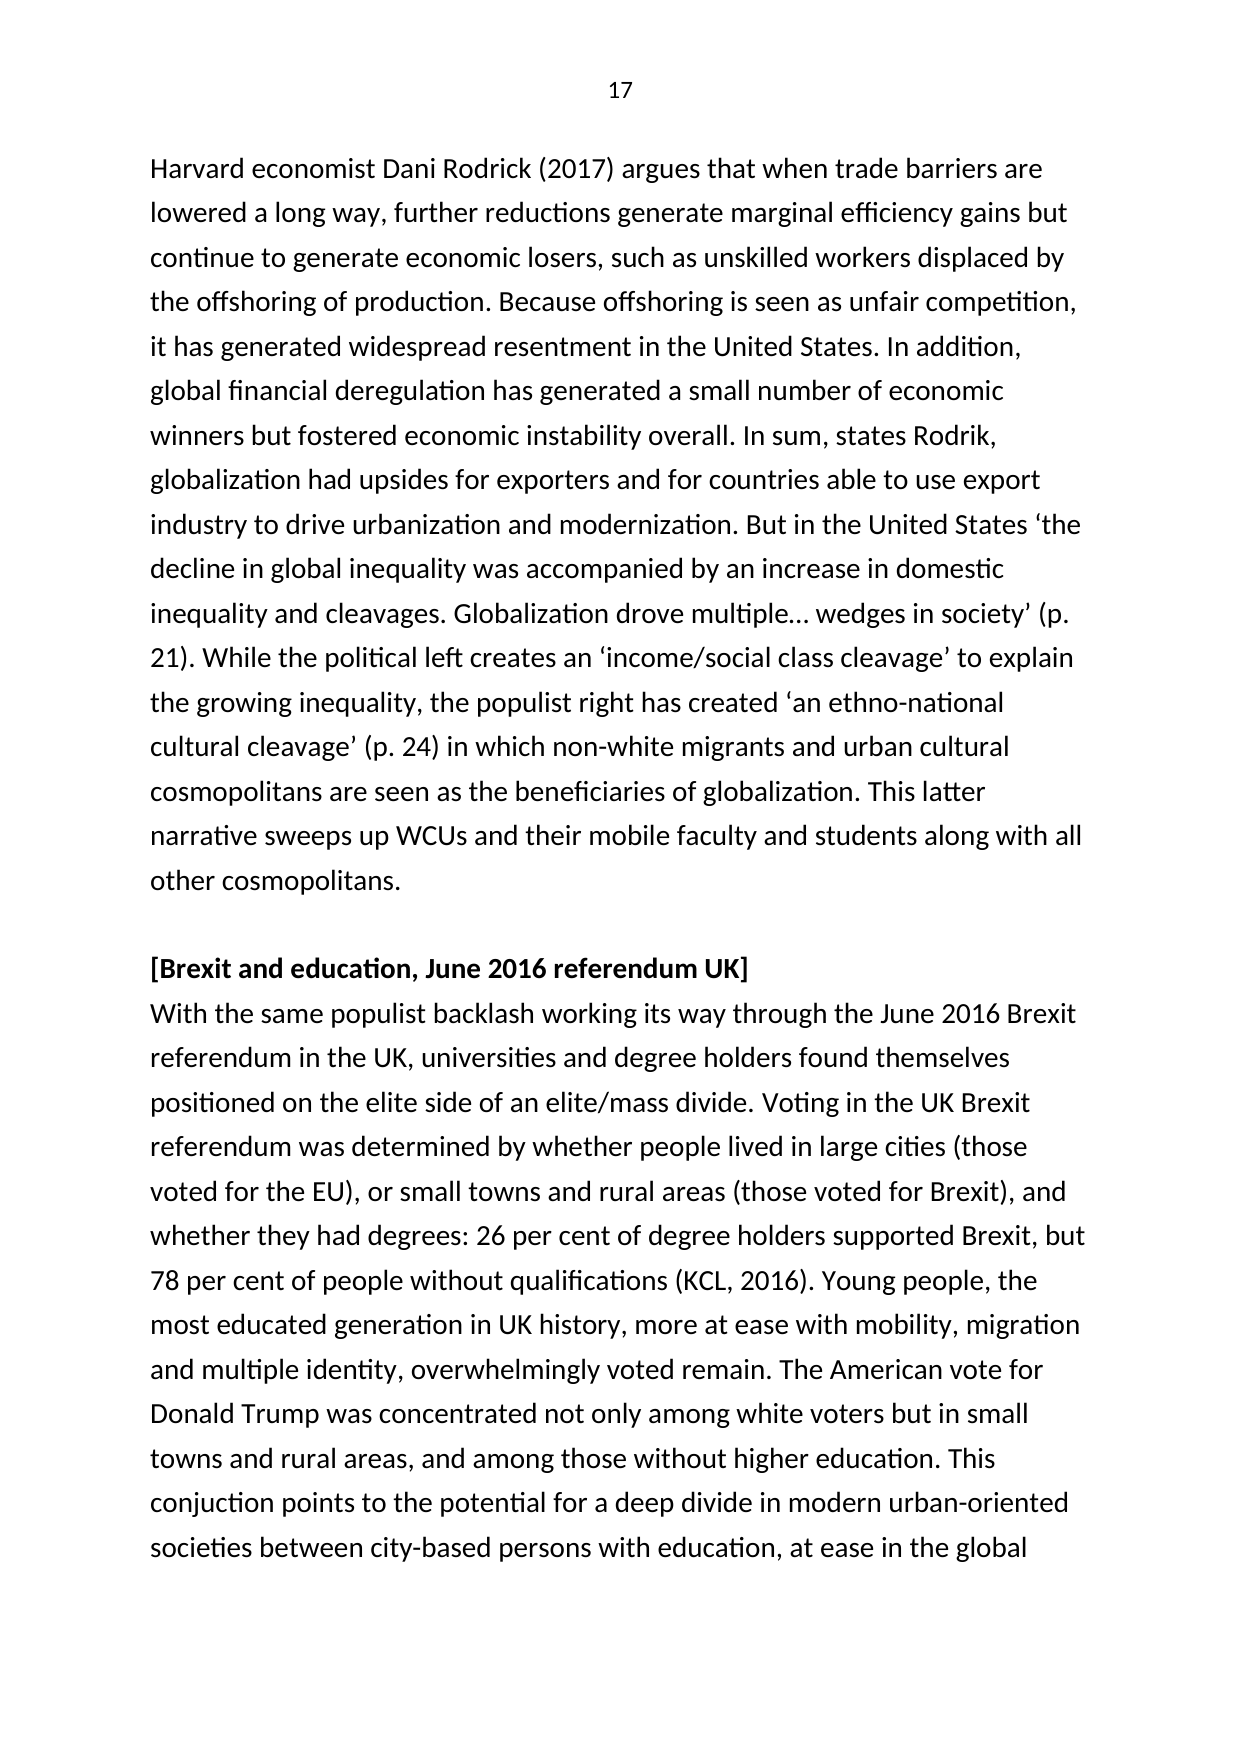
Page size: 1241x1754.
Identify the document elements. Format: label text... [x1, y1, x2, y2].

text [Brexit and education, June 2016 referendum UK] [150, 951, 1090, 986]
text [150, 995, 1090, 1564]
text Harvard economist Dani Rodrick (2017) argues that when trade barriers are lowered a long way, further reductions generate marginal efficiency gains but continue to generate economic losers, such as unskilled workers displaced by the offshoring of production. Because offshoring is seen as unfair competition, it has generated widespread resentment in the United States. In addition, global financial deregulation has generated a small number of economic winners but fostered economic instability overall. In sum, states Rodrik, globalization had upsides for exporters and for countries able to use export industry to drive urbanization and modernization. But in the United States ‘the decline in global inequality was accompanied by an increase in domestic inequality and cleavages. Globalization drove multiple… wedges in society’ (p. 21). While the political left creates an ‘income/social class cleavage’ to explain the growing inequality, the populist right has created ‘an ethno-national cultural cleavage’ (p. 24) in which non-white migrants and urban cultural cosmopolitans are seen as the beneficiaries of globalization. This latter narrative sweeps up WCUs and their mobile faculty and students along with all other cosmopolitans. [150, 150, 1090, 897]
